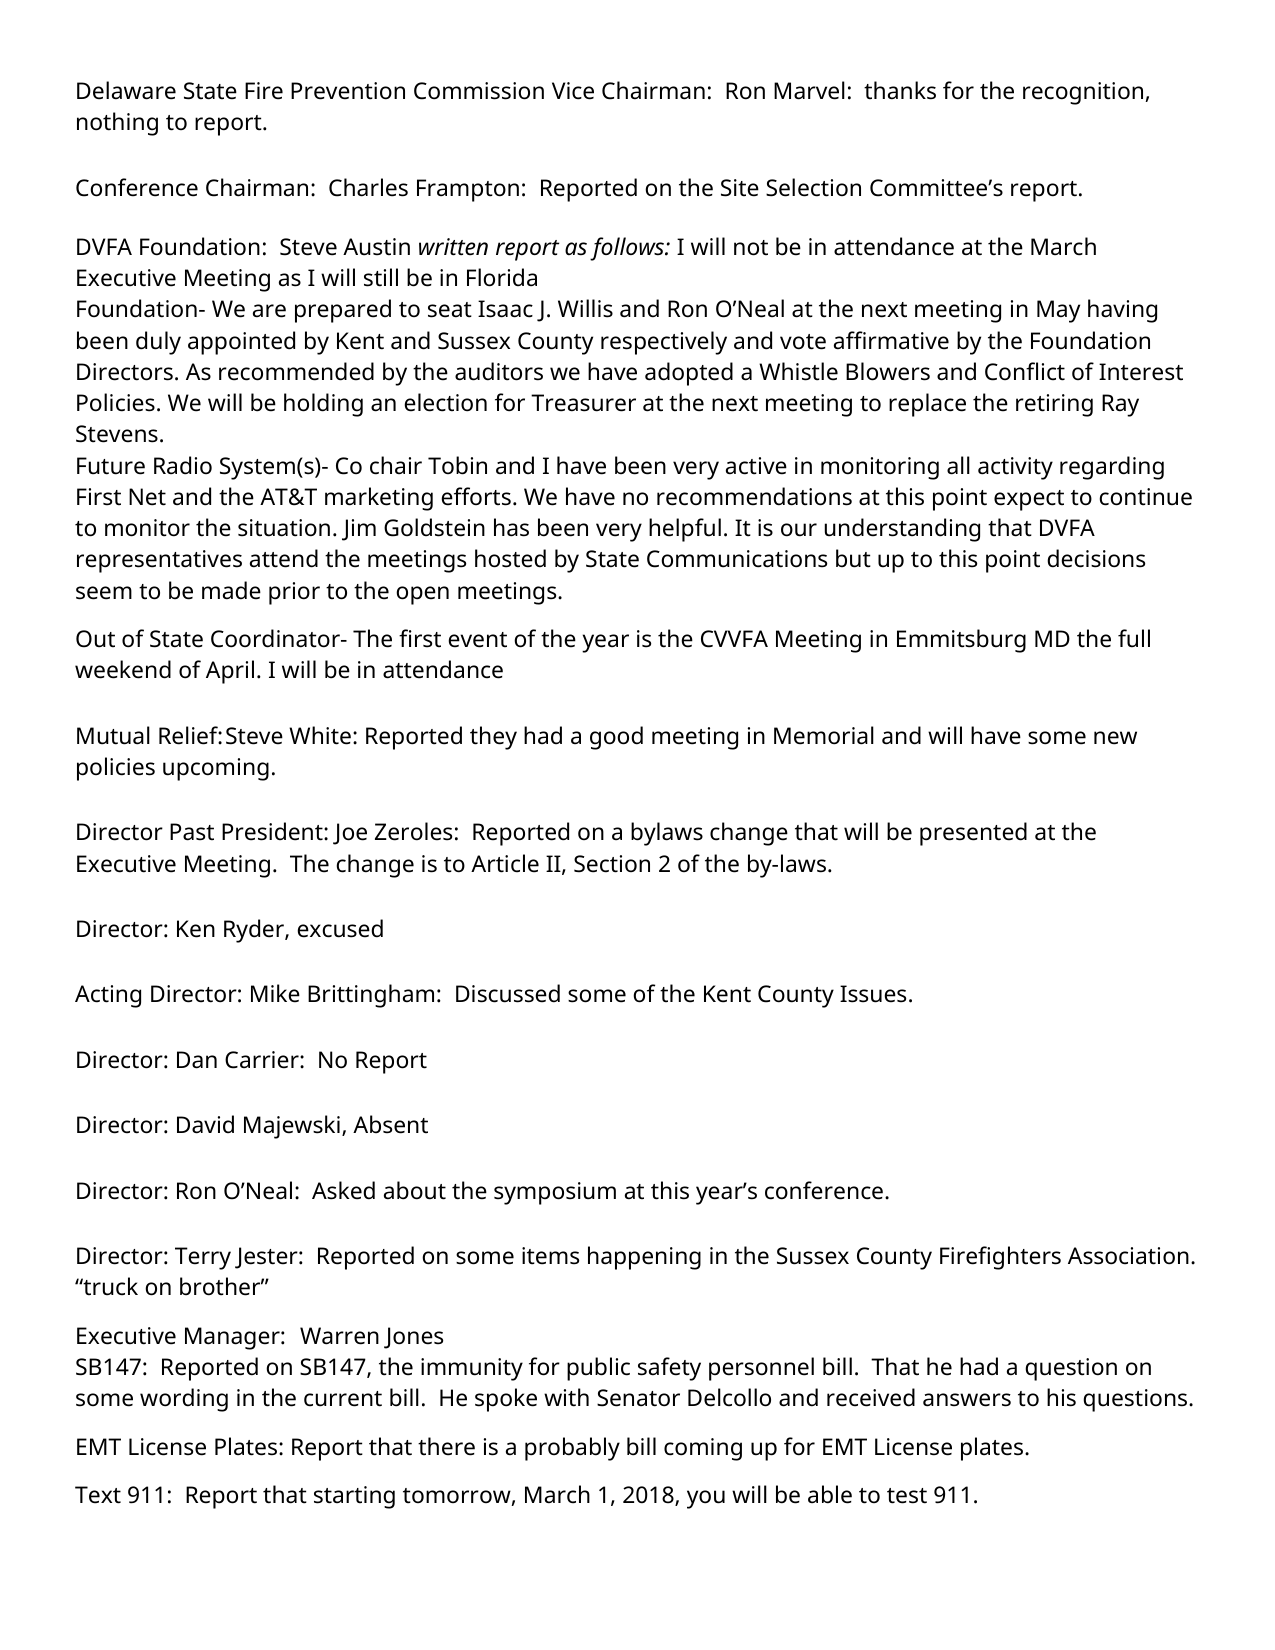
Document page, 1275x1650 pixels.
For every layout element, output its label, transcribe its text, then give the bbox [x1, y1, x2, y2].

text Future Radio System(s)- Co chair Tobin and I have been very active in monitoring all activity regarding First Net and the AT&T marketing efforts. We have no recommendations at this point expect to continue to monitor the situation. Jim Goldstein has been very helpful. It is our understanding that DVFA representatives attend the meetings hosted by State Communications but up to this point decisions seem to be made prior to the open meetings. [75, 450, 1200, 606]
text Delaware State Fire Prevention Commission Vice Chairman: Ron Marvel: thanks for the recognition, nothing to report. [75, 75, 1200, 137]
text Acting Director: Mike Brittingham: Discussed some of the Kent County Issues. [75, 978, 1200, 1010]
text Mutual Relief: Steve White: Reported they had a good meeting in Memorial and will have some new policies upcoming. [75, 720, 1200, 782]
text SB147: Reported on SB147, the immunity for public safety personnel bill. That he had a question on some wording in the current bill. He spoke with Senator Delcollo and received answers to his questions. [75, 1351, 1200, 1413]
text Conference Chairman: Charles Frampton: Reported on the Site Selection Committee’s report. [75, 172, 1200, 203]
text Director: Dan Carrier: No Report [75, 1044, 1200, 1075]
text Director: Terry Jester: Reported on some items happening in the Sussex County Firefighters Association. “truck on brother” [75, 1240, 1200, 1303]
text Director: Ken Ryder, excused [75, 913, 1200, 944]
text DVFA Foundation: Steve Austin written report as follows: I will not be in attendance at the March Executive Meeting as I will still be in Florida [75, 231, 1200, 293]
text Text 911: Report that starting tomorrow, March 1, 2018, you will be able to test 911. [75, 1479, 1200, 1510]
text Director: David Majewski, Absent [75, 1109, 1200, 1141]
text Director Past President: Joe Zeroles: Reported on a bylaws change that will be presented at the Executive Meeting. The change is to Article II, Section 2 of the by-laws. [75, 816, 1200, 879]
text Out of State Coordinator- The first event of the year is the CVVFA Meeting in Emmitsburg MD the full weekend of April. I will be in attendance [75, 623, 1200, 686]
text Director: Ron O’Neal: Asked about the symposium at this year’s conference. [75, 1175, 1200, 1206]
text EMT License Plates: Report that there is a probably bill coming up for EMT License plates. [75, 1431, 1200, 1462]
text Foundation- We are prepared to seat Isaac J. Willis and Ron O’Neal at the next meeting in May having been duly appointed by Kent and Sussex County respectively and vote affirmative by the Foundation Directors. As recommended by the auditors we have adopted a Whistle Blowers and Conflict of Interest Policies. We will be holding an election for Treasurer at the next meeting to replace the retiring Ray Stevens. [75, 293, 1200, 450]
text Executive Manager: Warren Jones [75, 1320, 1200, 1351]
